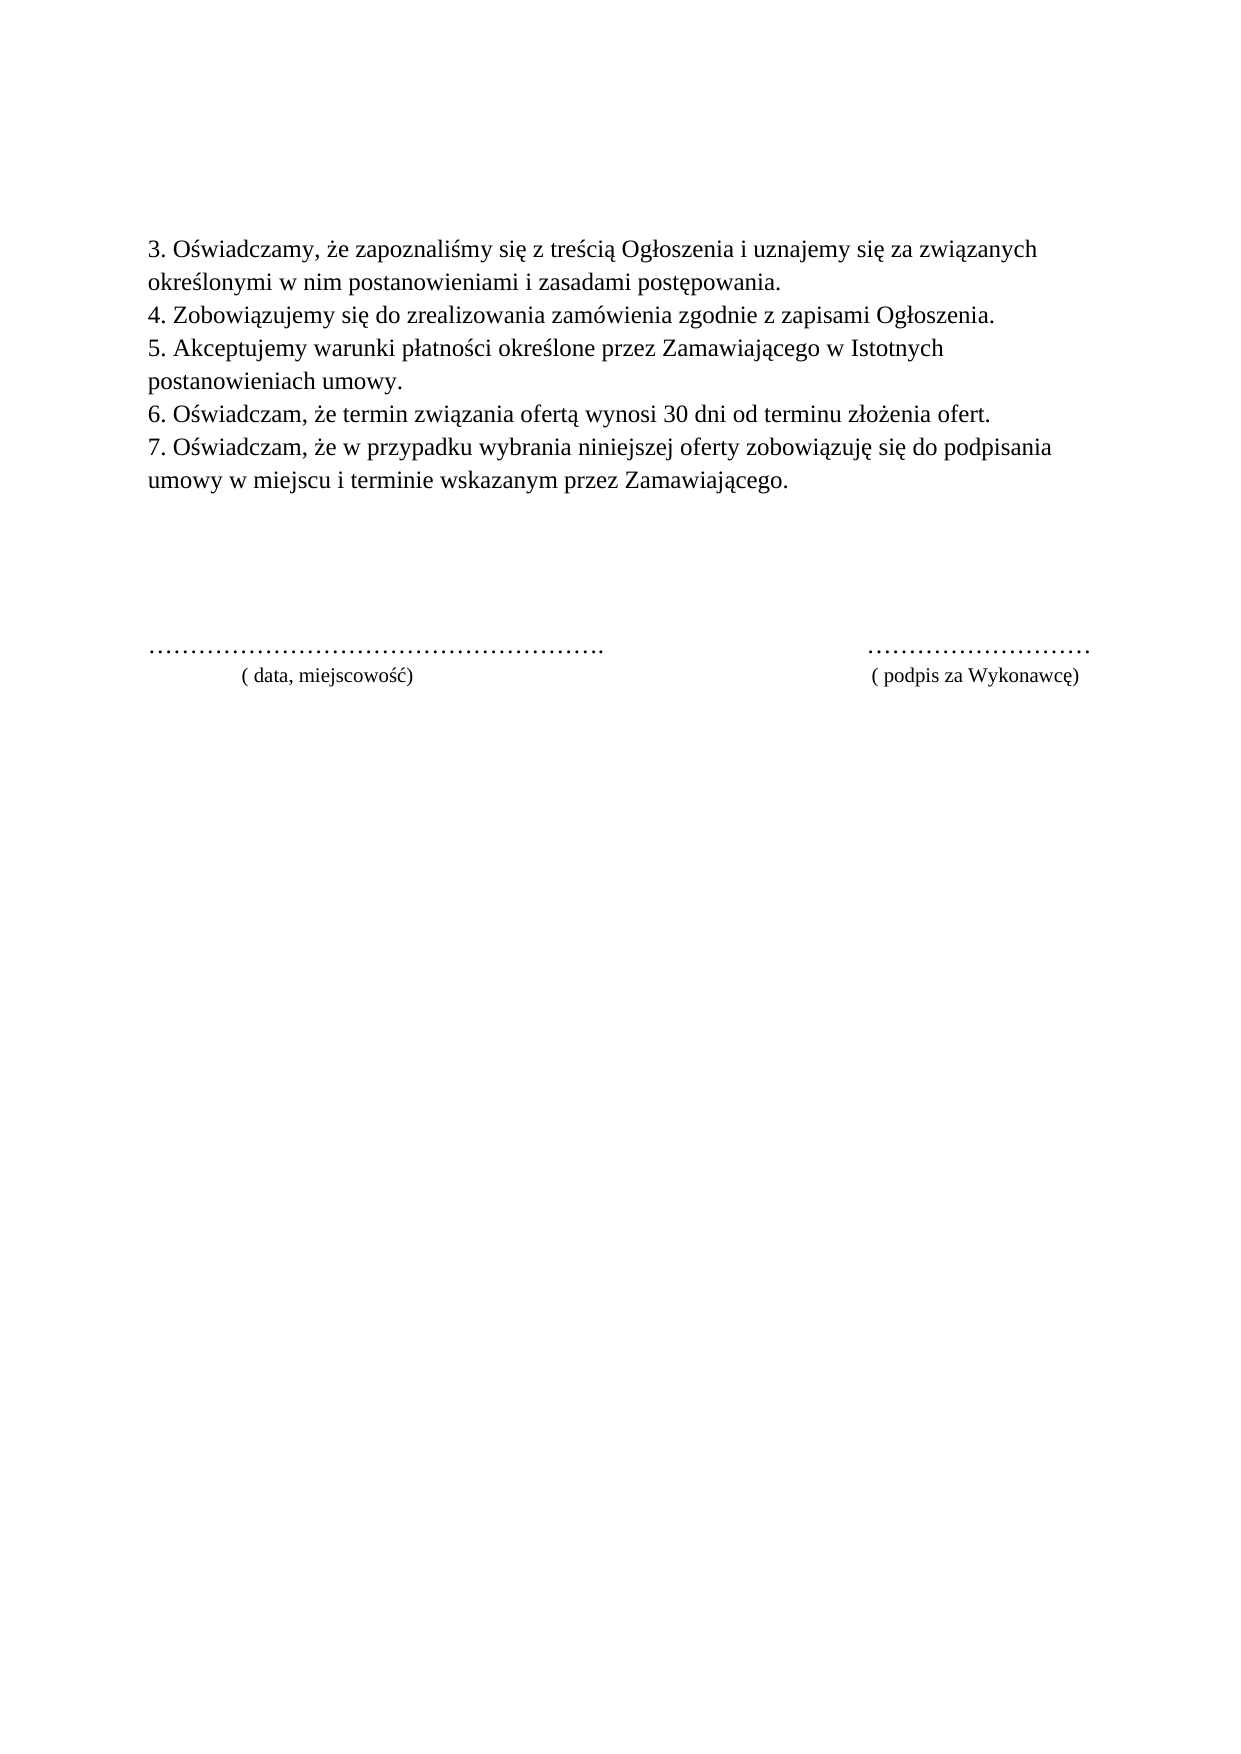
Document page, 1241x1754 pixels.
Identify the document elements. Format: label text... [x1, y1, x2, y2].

text 7. Oświadczam, że w przypadku wybrania niniejszej oferty zobowiązuję się do podpisania umowy w miejscu i terminie wskazanym przez Zamawiającego. [148, 432, 1093, 493]
text 6. Oświadczam, że termin związania ofertą wynosi 30 dni od terminu złożenia ofert. [148, 399, 1093, 427]
text ( data, miejscowość) ( podpis za Wykonawcę) [148, 663, 1093, 687]
text ………………………………………………. ……………………… [148, 630, 1093, 659]
text 3. Oświadczamy, że zapoznaliśmy się z treścią Ogłoszenia i uznajemy się za związanych określonymi w nim postanowieniami i zasadami postępowania. [148, 234, 1093, 295]
text 4. Zobowiązujemy się do zrealizowania zamówienia zgodnie z zapisami Ogłoszenia. [148, 300, 1093, 328]
text 5. Akceptujemy warunki płatności określone przez Zamawiającego w Istotnych postanowieniach umowy. [148, 333, 1093, 394]
